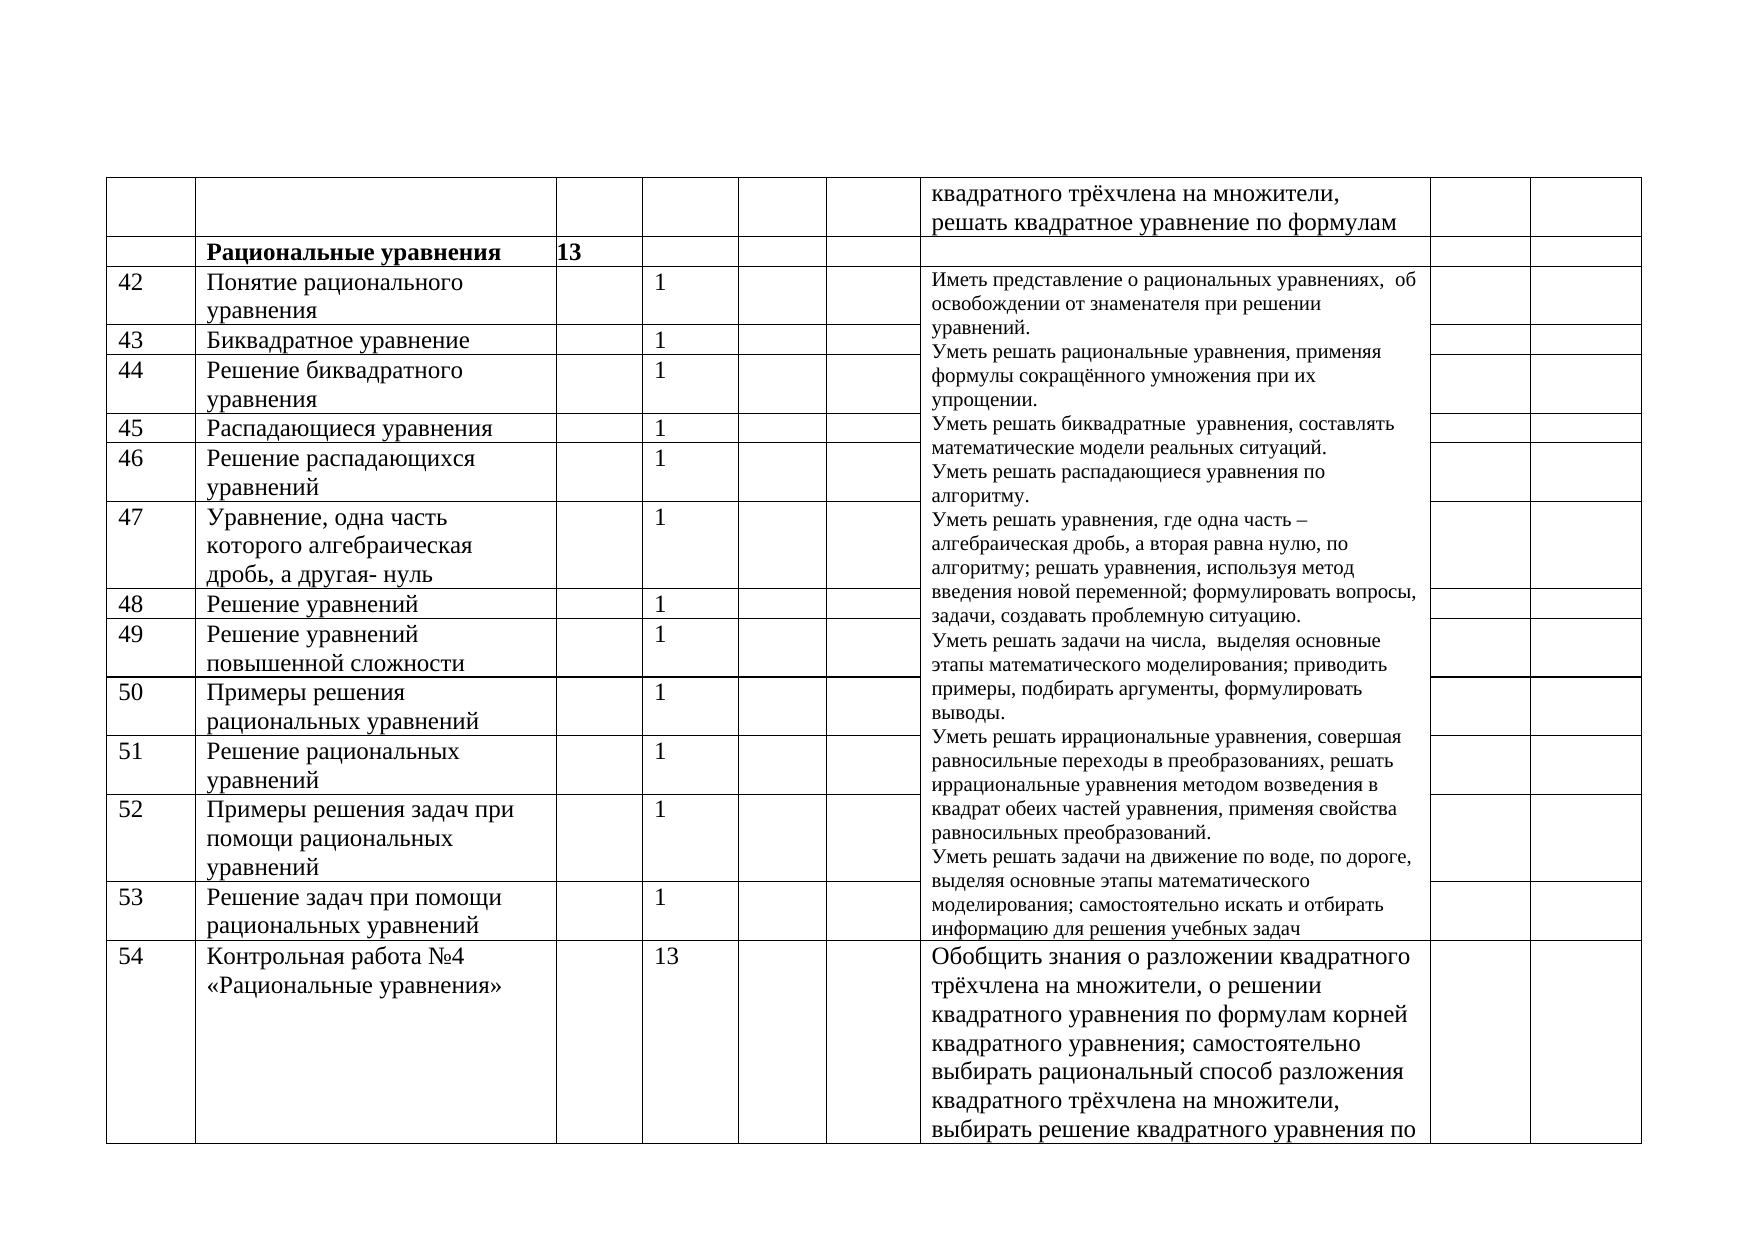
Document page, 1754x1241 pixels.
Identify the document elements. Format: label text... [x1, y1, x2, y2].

table_cell [739, 267, 826, 324]
table_cell [1531, 882, 1641, 940]
table_cell [739, 941, 826, 1143]
table_cell 48 [107, 589, 195, 618]
table_cell [739, 178, 826, 236]
table_cell Рациональные уравнения [196, 237, 556, 266]
table_cell [921, 237, 1430, 266]
table_cell [1431, 795, 1530, 881]
table_cell Решение задач при помощи рациональных уравнений [196, 882, 556, 940]
table_cell [107, 237, 195, 266]
table_cell [827, 414, 920, 442]
table_cell [1531, 325, 1641, 354]
table_cell [1531, 678, 1641, 735]
table_cell [1431, 267, 1530, 324]
table_cell [557, 502, 642, 588]
table_cell 51 [107, 736, 195, 793]
table_cell 1 [643, 882, 738, 940]
table_cell Уравнение, одна часть которого алгебраическая дробь, а другая- нуль [196, 502, 556, 588]
table_cell 1 [643, 795, 738, 881]
table_cell 41 [107, 178, 195, 236]
table_cell 47 [107, 502, 195, 588]
table_cell [557, 619, 642, 676]
table_cell [739, 619, 826, 676]
table_cell Примеры решения задач при помощи рациональных уравнений [196, 795, 556, 881]
table_cell Биквадратное уравнение [196, 325, 556, 354]
table_cell [1431, 941, 1530, 1143]
table_cell 1 [643, 355, 738, 412]
table_cell [739, 678, 826, 735]
table_cell [739, 414, 826, 442]
table_cell [827, 237, 920, 266]
table_cell 43 [107, 325, 195, 354]
table_cell [557, 414, 642, 442]
table_cell [739, 882, 826, 940]
table_cell [1531, 178, 1641, 236]
table_cell [1431, 355, 1530, 412]
table_cell [1431, 414, 1530, 442]
table_cell 53 [107, 882, 195, 940]
table_cell Примеры решения рациональных уравнений [196, 678, 556, 735]
table_cell [1531, 941, 1641, 1143]
table_cell Иметь представление о рациональных уравнениях, об освобождении от знаменателя при решении уравнений. Уметь решать рациональные уравнения, применяя формулы сокращённого умножения при их упрощении. Уметь решать биквадратные уравнения, составлять математические модели реальных ситуаций. Уметь решать распадающиеся уравнения по алгоритму. Уметь решать уравнения, где одна часть – алгебраическая дробь, а вторая равна нулю, по алгоритму; решать уравнения, используя метод введения новой переменной; формулировать вопросы, задачи, создавать проблемную ситуацию. Уметь решать задачи на числа, выделяя основные этапы математического моделирования; приводить примеры, подбирать аргументы, формулировать выводы. Уметь решать иррациональные уравнения, совершая равносильные переходы в преобразованиях, решать иррациональные уравнения методом возведения в квадрат обеих частей уравнения, применяя свойства равносильных преобразований. Уметь решать задачи на движение по воде, по дороге, выделяя основные этапы математического моделирования; самостоятельно искать и отбирать информацию для решения учебных задач [921, 267, 1430, 940]
table_cell 42 [107, 267, 195, 324]
table_cell 1 [643, 325, 738, 354]
table_cell [1431, 178, 1530, 236]
table_cell [827, 589, 920, 618]
table_cell 1 [643, 178, 738, 236]
table_cell 54 [107, 941, 195, 1143]
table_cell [921, 178, 1430, 236]
table_cell Решение распадающихся уравнений [196, 443, 556, 501]
table_cell Понятие рационального уравнения [196, 267, 556, 324]
table_cell Решение уравнений повышенной сложности [196, 619, 556, 676]
table_cell Решение рациональных уравнений [196, 736, 556, 793]
table_cell [1531, 736, 1641, 793]
table_cell Решение уравнений [196, 589, 556, 618]
table_cell [827, 736, 920, 793]
table_cell [1431, 443, 1530, 501]
table_cell Решение биквадратного уравнения [196, 355, 556, 412]
table_cell [1531, 267, 1641, 324]
table_cell [1431, 237, 1530, 266]
table_cell [739, 795, 826, 881]
table_cell 1 [643, 267, 738, 324]
table_cell [1531, 414, 1641, 442]
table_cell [196, 178, 556, 236]
table_cell [739, 502, 826, 588]
table_cell Распадающиеся уравнения [196, 414, 556, 442]
table_cell [557, 941, 642, 1143]
table_cell [827, 502, 920, 588]
table_cell 1 [643, 736, 738, 793]
table_cell [557, 355, 642, 412]
table_cell [557, 443, 642, 501]
table_cell 52 [107, 795, 195, 881]
table_cell [557, 678, 642, 735]
table_cell 44 [107, 355, 195, 412]
table_cell 1 [643, 589, 738, 618]
table_cell 13 [643, 941, 738, 1143]
table_cell [827, 678, 920, 735]
table_cell [1531, 589, 1641, 618]
table_cell [1531, 795, 1641, 881]
table_cell [1531, 355, 1641, 412]
table_cell [1531, 619, 1641, 676]
table_cell [557, 589, 642, 618]
table_cell 49 [107, 619, 195, 676]
table_cell [557, 178, 642, 236]
table_cell [643, 237, 738, 266]
table_cell [739, 355, 826, 412]
table_cell [739, 589, 826, 618]
table_cell [827, 882, 920, 940]
table_cell [557, 795, 642, 881]
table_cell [196, 941, 556, 1143]
table_cell [557, 882, 642, 940]
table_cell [921, 941, 1430, 1143]
table_cell [1431, 736, 1530, 793]
table_cell [739, 443, 826, 501]
table_cell [1431, 325, 1530, 354]
table_cell [827, 795, 920, 881]
table_cell [739, 237, 826, 266]
table_cell 1 [643, 414, 738, 442]
table_cell [1431, 502, 1530, 588]
table_cell 1 [643, 619, 738, 676]
table_cell [557, 325, 642, 354]
table_cell [1431, 678, 1530, 735]
table_cell 50 [107, 678, 195, 735]
table_cell [827, 443, 920, 501]
table_cell [827, 355, 920, 412]
table_cell [827, 941, 920, 1143]
table_cell [827, 619, 920, 676]
table_cell 1 [643, 443, 738, 501]
table_cell [827, 267, 920, 324]
table_cell [557, 267, 642, 324]
table_cell [1531, 237, 1641, 266]
table_cell 13 [557, 237, 642, 266]
table_cell [1431, 882, 1530, 940]
table_cell 46 [107, 443, 195, 501]
table_cell [739, 736, 826, 793]
table_cell [1431, 589, 1530, 618]
table_cell [827, 325, 920, 354]
table_cell 45 [107, 414, 195, 442]
table_cell 1 [643, 678, 738, 735]
table_cell 1 [643, 502, 738, 588]
table_cell [1531, 443, 1641, 501]
table_cell [739, 325, 826, 354]
table_cell 1 [827, 178, 920, 236]
table_cell [1431, 619, 1530, 676]
table_cell [1531, 502, 1641, 588]
table_cell [557, 736, 642, 793]
